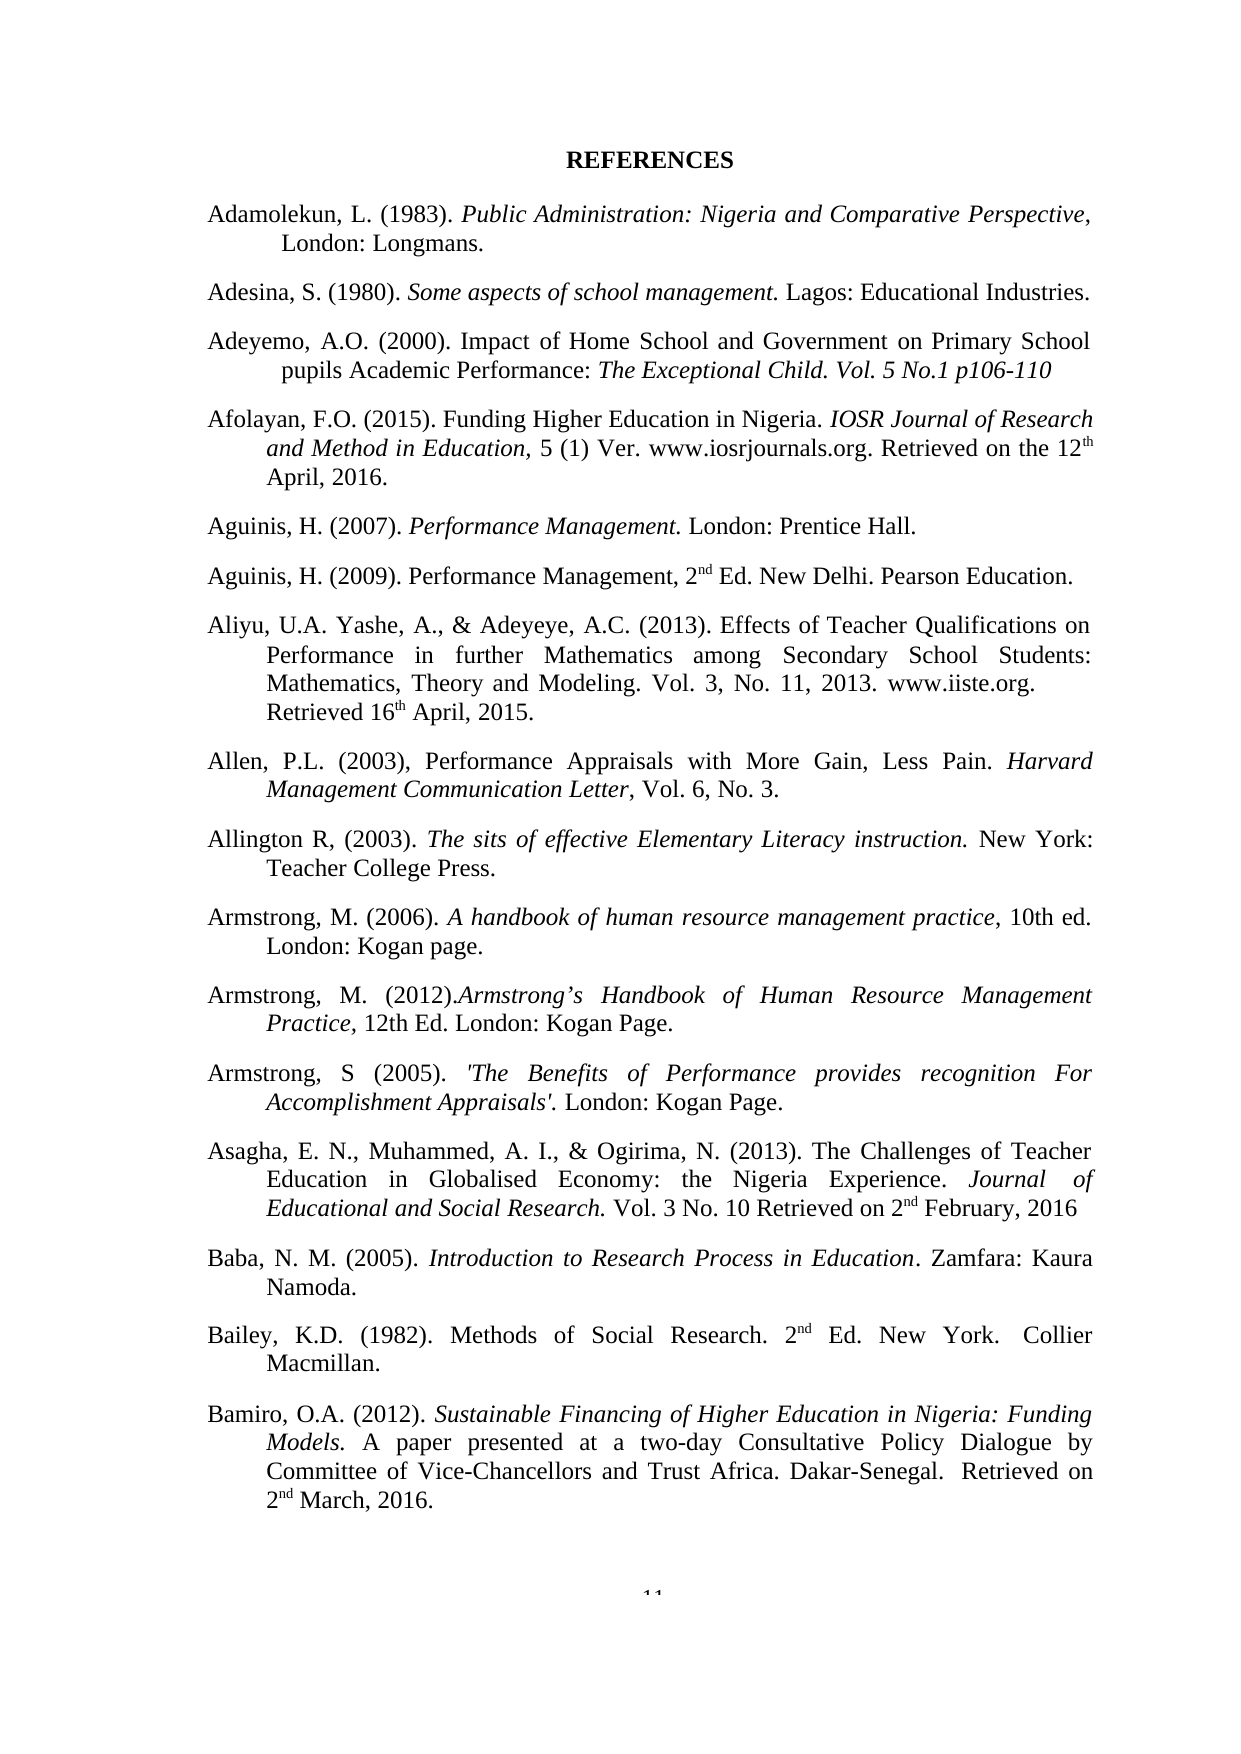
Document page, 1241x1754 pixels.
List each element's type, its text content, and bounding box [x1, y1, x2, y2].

text Performance in further Mathematics among Secondary School Students: [266, 644, 1209, 668]
text Armstrong, S (2005). 'The Benefits of Performance provides recognition For Accomplishment Appraisals'. London: Kogan Page. [207, 1058, 1092, 1115]
text Armstrong, M. (2006). A handbook of human resource management practice, 10th ed. [207, 902, 1209, 931]
text Adeyemo, A.O. (2000). Impact of Home School and Government on Primary School pupils Academic Performance: The Exceptional Child. Vol. 5 No.1 p106-110 [207, 326, 1093, 384]
text Adamolekun, L. (1983). Public Administration: Nigeria and Comparative Perspective, London: Longmans. [207, 199, 1093, 256]
text Baba, N. M. (2005). Introduction to Research Process in Education. Zamfara: Kaura Namoda. [207, 1243, 1093, 1300]
text Mathematics, Theory and Modeling. Vol. 3, No. 11, 2013. www.iiste.org. Retrieved 16th April, 2015. [266, 668, 1057, 726]
text Bailey, K.D. (1982). Methods of Social Research. 2nd Ed. New York. Collier Macmillan. [207, 1321, 1092, 1377]
subtitle REFERENCES [220, 145, 1080, 173]
text Aguinis, H. (2007). Performance Management. London: Prentice Hall. [207, 511, 1209, 540]
text Allington R, (2003). The sits of effective Elementary Literacy instruction. New York: Teacher College Press. [207, 824, 1093, 881]
text Adesina, S. (1980). Some aspects of school management. Lagos: Educational Industries. [207, 277, 1209, 306]
text Armstrong, M. (2012).Armstrong’s Handbook of Human Resource Management Practice, 12th Ed. London: Kogan Page. [207, 981, 1092, 1037]
text London: Kogan page. [266, 931, 1209, 959]
text Allen, P.L. (2003), Performance Appraisals with More Gain, Less Pain. Harvard Management Communication Letter, Vol. 6, No. 3. [207, 746, 1093, 803]
text Aguinis, H. (2009). Performance Management, 2nd Ed. New Delhi. Pearson Education. Aliyu, U.A. Yashe, A., & Adeyeye, A.C. (2013). Effects of Teacher Qualifications on [207, 544, 1102, 644]
text Bamiro, O.A. (2012). Sustainable Financing of Higher Education in Nigeria: Funding Models. A paper presented at a two-day Consultative Policy Dialogue by Committee of Vice-Chancellors and Trust Africa. Dakar-Senegal. Retrieved on 2nd March, 2016. [207, 1399, 1093, 1514]
text Asagha, E. N., Muhammed, A. I., & Ogirima, N. (2013). The Challenges of Teacher Education in Globalised Economy: the Nigeria Experience. Journal of Educational and Social Research. Vol. 3 No. 10 Retrieved on 2nd February, 2016 [207, 1136, 1093, 1222]
text Afolayan, F.O. (2015). Funding Higher Education in Nigeria. IOSR Journal of Research and Method in Education, 5 (1) Ver. www.iosrjournals.org. Retrieved on the 12th April, 2016. [207, 404, 1093, 491]
